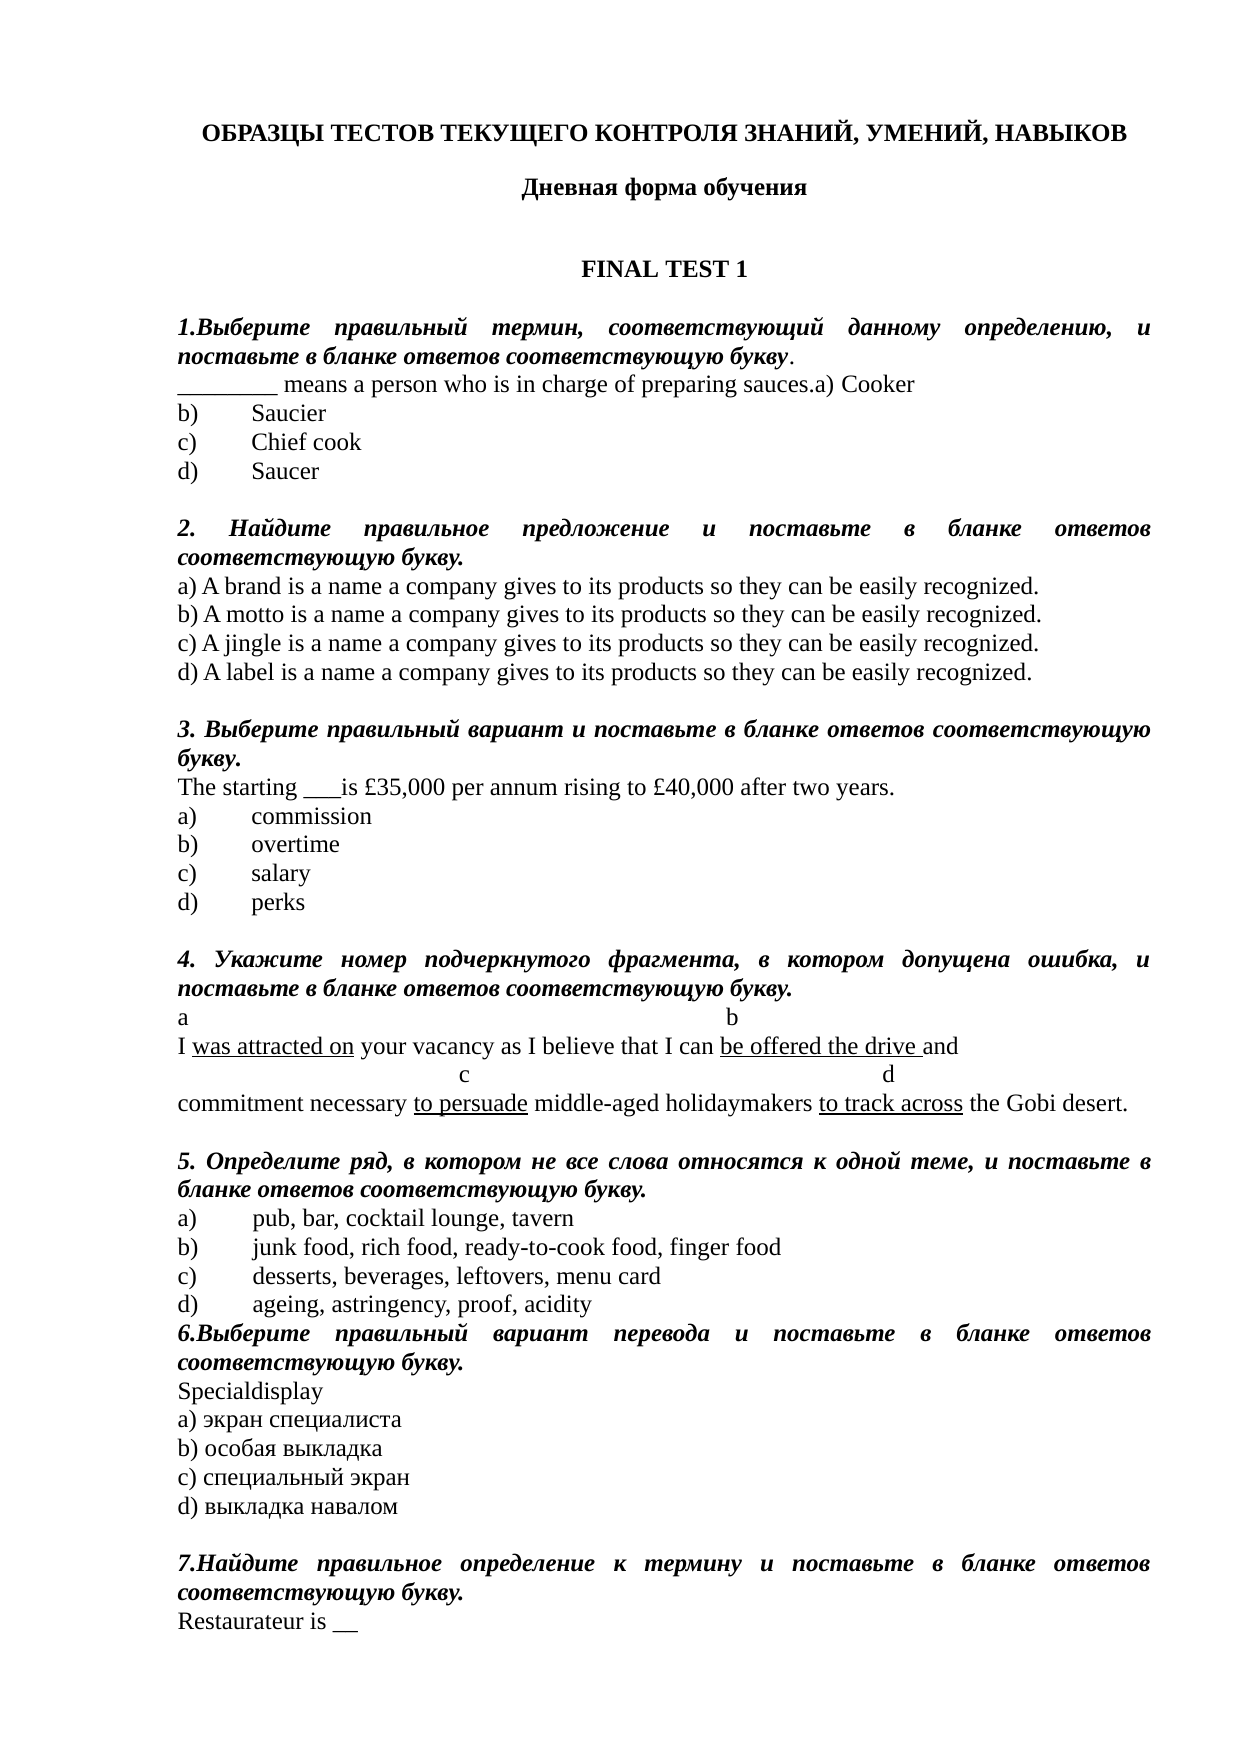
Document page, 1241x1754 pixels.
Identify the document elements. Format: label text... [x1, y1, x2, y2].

list b) Saucier [177, 398, 1152, 427]
list ________ means a person who is in charge of preparing sauces.a) Cooker [177, 369, 1152, 398]
text Дневная форма обучения [177, 172, 1152, 201]
text a b [177, 1002, 1152, 1031]
list c) A jingle is a name a company gives to its products so they can be easily recognized. [177, 628, 1152, 657]
list 2. Найдите правильное предложение и поставьте в бланке ответов соответствующую букву. [177, 513, 1152, 571]
list 4. Укажите номер подчеркнутого фрагмента, в котором допущена ошибка, и поставьте в бланке ответов соответствующую букву. [177, 944, 1152, 1002]
list c) Chief cook [177, 427, 1152, 456]
list b) особая выкладка [177, 1433, 1152, 1462]
list 7.Найдите правильное определение к термину и поставьте в бланке ответов соответствующую букву. [177, 1548, 1152, 1606]
list d) Saucer [177, 456, 1152, 484]
text commitment necessary to persuade middle-aged holidaymakers to track across the desert. [177, 1088, 1152, 1117]
text The starting ___is £35,000 per annum rising to £40,000 after two years. [177, 772, 1152, 801]
text c d [177, 1059, 1152, 1088]
list pub, bar, cocktail lounge, tavern [177, 1203, 1152, 1232]
list perks [177, 887, 1152, 916]
text Specialdisplay [177, 1376, 1152, 1404]
list salary [177, 858, 1152, 887]
list junk food, rich food, ready-to-cook food, finger food [177, 1232, 1152, 1261]
text a) экран специалиста [177, 1404, 1152, 1433]
list commission [177, 801, 1152, 829]
list 6.Выберите правильный вариант перевода и поставьте в бланке ответов соответствующую букву. [177, 1318, 1152, 1376]
list 5. Определите ряд, в котором не все слова относятся к одной теме, и поставьте в бланке ответов соответствующую букву. [177, 1146, 1152, 1203]
list 1.Выберите правильный термин, соответствующий данному определению, и поставьте в бланке ответов соответствующую букву. [177, 312, 1152, 369]
list overtime [177, 829, 1152, 858]
list desserts, beverages, leftovers, menu card [177, 1261, 1152, 1289]
list b) A motto is a name a company gives to its products so they can be easily recognized. [177, 599, 1152, 628]
text Restaurateur is __ [177, 1606, 1152, 1634]
text 3. Выберите правильный вариант и поставьте в бланке ответов соответствующую букву. [177, 714, 1152, 772]
list c) специальный экран [177, 1462, 1152, 1491]
list d) A label is a name a company gives to its products so they can be easily recognized. [177, 657, 1152, 686]
list ageing, astringency, proof, acidity [177, 1289, 1152, 1318]
list d) выкладка навалом [177, 1491, 1152, 1519]
text FINAL TEST 1 [177, 254, 1152, 283]
text I was attracted on your vacancy as I believe that I can be offered the drive and [177, 1031, 1152, 1059]
text ОБРАЗЦЫ ТЕСТОВ ТЕКУЩЕГО КОНТРОЛЯ ЗНАНИЙ, УМЕНИЙ, НАВЫКОВ [177, 118, 1152, 147]
list a) A brand is a name a company gives to its products so they can be easily recognized. [177, 571, 1152, 599]
